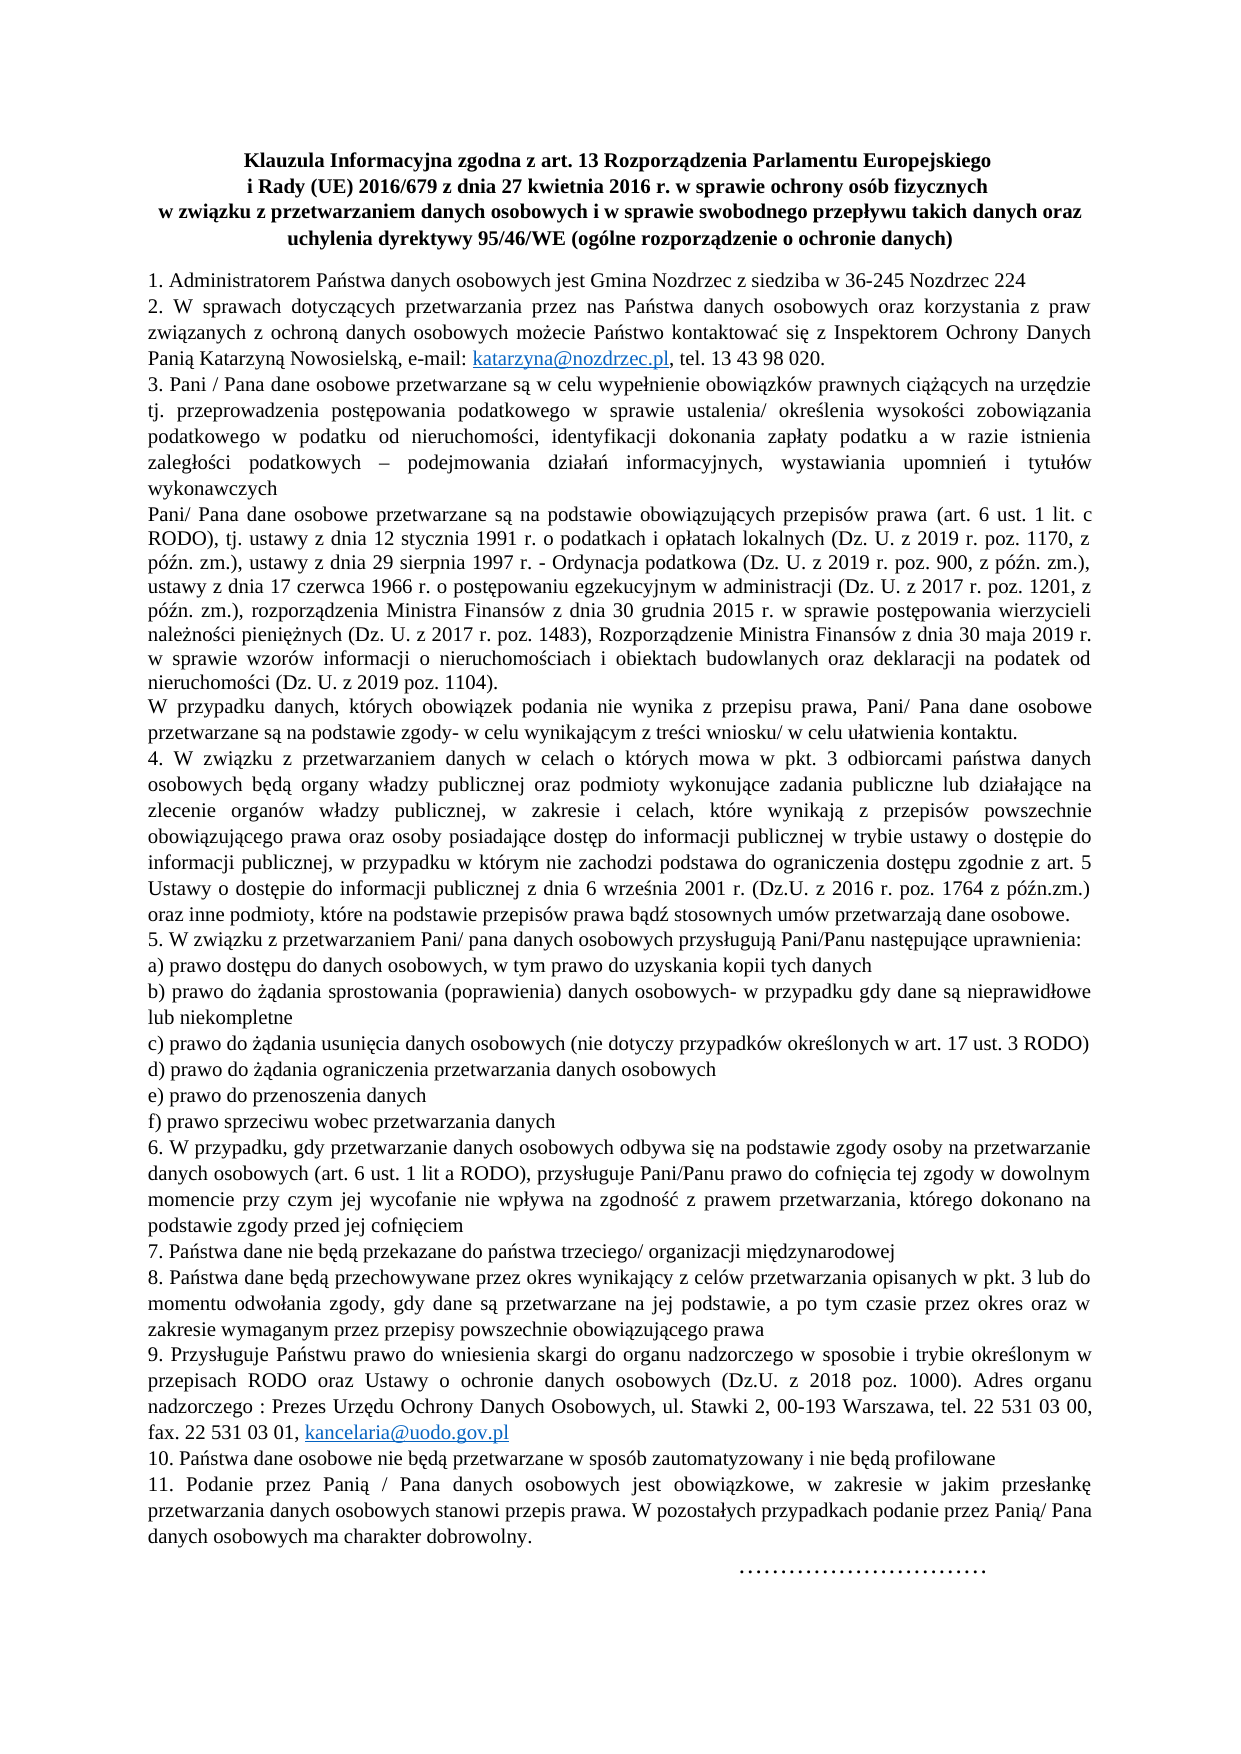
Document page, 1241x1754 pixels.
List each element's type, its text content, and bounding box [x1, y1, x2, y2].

text 2. W sprawach dotyczących przetwarzania przez nas Państwa danych osobowych oraz korzystania z praw związanych z ochroną danych osobowych możecie Państwo kontaktować się z Inspektorem Ochrony Danych Panią Katarzyną Nowosielską, e-mail: katarzyna@nozdrzec.pl, tel. 13 43 98 020. [148, 294, 1093, 370]
text a) prawo dostępu do danych osobowych, w tym prawo do uzyskania kopii tych danych [148, 953, 1093, 977]
text 10. Państwa dane osobowe nie będą przetwarzane w sposób zautomatyzowany i nie będą profilowane [148, 1446, 1093, 1470]
text 4. W związku z przetwarzaniem danych w celach o których mowa w pkt. 3 odbiorcami państwa danych osobowych będą organy władzy publicznej oraz podmioty wykonujące zadania publiczne lub działające na zlecenie organów władzy publicznej, w zakresie i celach, które wynikają z przepisów powszechnie obowiązującego prawa oraz osoby posiadające dostęp do informacji publicznej w trybie ustawy o dostępie do informacji publicznej, w przypadku w którym nie zachodzi podstawa do ograniczenia dostępu zgodnie z art. 5 Ustawy o dostępie do informacji publicznej z dnia 6 września 2001 r. (Dz.U. z 2016 r. poz. 1764 z późn.zm.) oraz inne podmioty, które na podstawie przepisów prawa bądź stosownych umów przetwarzają dane osobowe. [148, 746, 1093, 926]
text Pani/ Pana dane osobowe przetwarzane są na podstawie obowiązujących przepisów prawa (art. 6 ust. 1 lit. c RODO), tj. ustawy z dnia 12 stycznia 1991 r. o podatkach i opłatach lokalnych (Dz. U. z 2019 r. poz. 1170, z późn. zm.), ustawy z dnia 29 sierpnia 1997 r. - Ordynacja podatkowa (Dz. U. z 2019 r. poz. 900, z późn. zm.), ustawy z dnia 17 czerwca 1966 r. o postępowaniu egzekucyjnym w administracji (Dz. U. z 2017 r. poz. 1201, z późn. zm.), rozporządzenia Ministra Finansów z dnia 30 grudnia 2015 r. w sprawie postępowania wierzycieli należności pieniężnych (Dz. U. z 2017 r. poz. 1483), Rozporządzenie Ministra Finansów z dnia 30 maja 2019 r. w sprawie wzorów informacji o nieruchomościach i obiektach budowlanych oraz deklaracji na podatek od nieruchomości (Dz. U. z 2019 poz. 1104). [148, 501, 1093, 694]
text 6. W przypadku, gdy przetwarzanie danych osobowych odbywa się na podstawie zgody osoby na przetwarzanie danych osobowych (art. 6 ust. 1 lit a RODO), przysługuje Pani/Panu prawo do cofnięcia tej zgody w dowolnym momencie przy czym jej wycofanie nie wpływa na zgodność z prawem przetwarzania, którego dokonano na podstawie zgody przed jej cofnięciem [148, 1135, 1093, 1237]
text c) prawo do żądania usunięcia danych osobowych (nie dotyczy przypadków określonych w art. 17 ust. 3 RODO) [148, 1031, 1093, 1055]
text 3. Pani / Pana dane osobowe przetwarzane są w celu wypełnienie obowiązków prawnych ciążących na urzędzie tj. przeprowadzenia postępowania podatkowego w sprawie ustalenia/ określenia wysokości zobowiązania podatkowego w podatku od nieruchomości, identyfikacji dokonania zapłaty podatku a w razie istnienia zaległości podatkowych – podejmowania działań informacyjnych, wystawiania upomnień i tytułów wykonawczych [148, 372, 1093, 499]
text f) prawo sprzeciwu wobec przetwarzania danych [148, 1109, 1093, 1133]
text d) prawo do żądania ograniczenia przetwarzania danych osobowych [148, 1057, 1093, 1081]
text ………………………… [664, 1550, 1093, 1579]
text b) prawo do żądania sprostowania (poprawienia) danych osobowych- w przypadku gdy dane są nieprawidłowe lub niekompletne [148, 979, 1093, 1029]
text 1. Administratorem Państwa danych osobowych jest Gmina Nozdrzec z siedziba w 36-245 Nozdrzec 224 [148, 268, 1093, 292]
text e) prawo do przenoszenia danych [148, 1083, 1093, 1107]
text Klauzula Informacyjna zgodna z art. 13 Rozporządzenia Parlamentu Europejskiego i Rady (UE) 2016/679 z dnia 27 kwietnia 2016 r. w sprawie ochrony osób fizycznych w związku z przetwarzaniem danych osobowych i w sprawie swobodnego przepływu takich danych oraz uchylenia dyrektywy 95/46/WE (ogólne rozporządzenie o ochronie danych) [148, 148, 1093, 249]
text 8. Państwa dane będą przechowywane przez okres wynikający z celów przetwarzania opisanych w pkt. 3 lub do momentu odwołania zgody, gdy dane są przetwarzane na jej podstawie, a po tym czasie przez okres oraz w zakresie wymaganym przez przepisy powszechnie obowiązującego prawa [148, 1264, 1093, 1341]
text 7. Państwa dane nie będą przekazane do państwa trzeciego/ organizacji międzynarodowej [148, 1239, 1093, 1263]
text W przypadku danych, których obowiązek podania nie wynika z przepisu prawa, Pani/ Pana dane osobowe przetwarzane są na podstawie zgody- w celu wynikającym z treści wniosku/ w celu ułatwienia kontaktu. [148, 694, 1093, 744]
text 9. Przysługuje Państwu prawo do wniesienia skargi do organu nadzorczego w sposobie i trybie określonym w przepisach RODO oraz Ustawy o ochronie danych osobowych (Dz.U. z 2018 poz. 1000). Adres organu nadzorczego : Prezes Urzędu Ochrony Danych Osobowych, ul. Stawki 2, 00-193 Warszawa, tel. 22 531 03 00, fax. 22 531 03 01, kancelaria@uodo.gov.pl [148, 1342, 1093, 1444]
text 5. W związku z przetwarzaniem Pani/ pana danych osobowych przysługują Pani/Panu następujące uprawnienia: [148, 927, 1093, 951]
text 11. Podanie przez Panią / Pana danych osobowych jest obowiązkowe, w zakresie w jakim przesłankę przetwarzania danych osobowych stanowi przepis prawa. W pozostałych przypadkach podanie przez Panią/ Pana danych osobowych ma charakter dobrowolny. [148, 1472, 1093, 1548]
